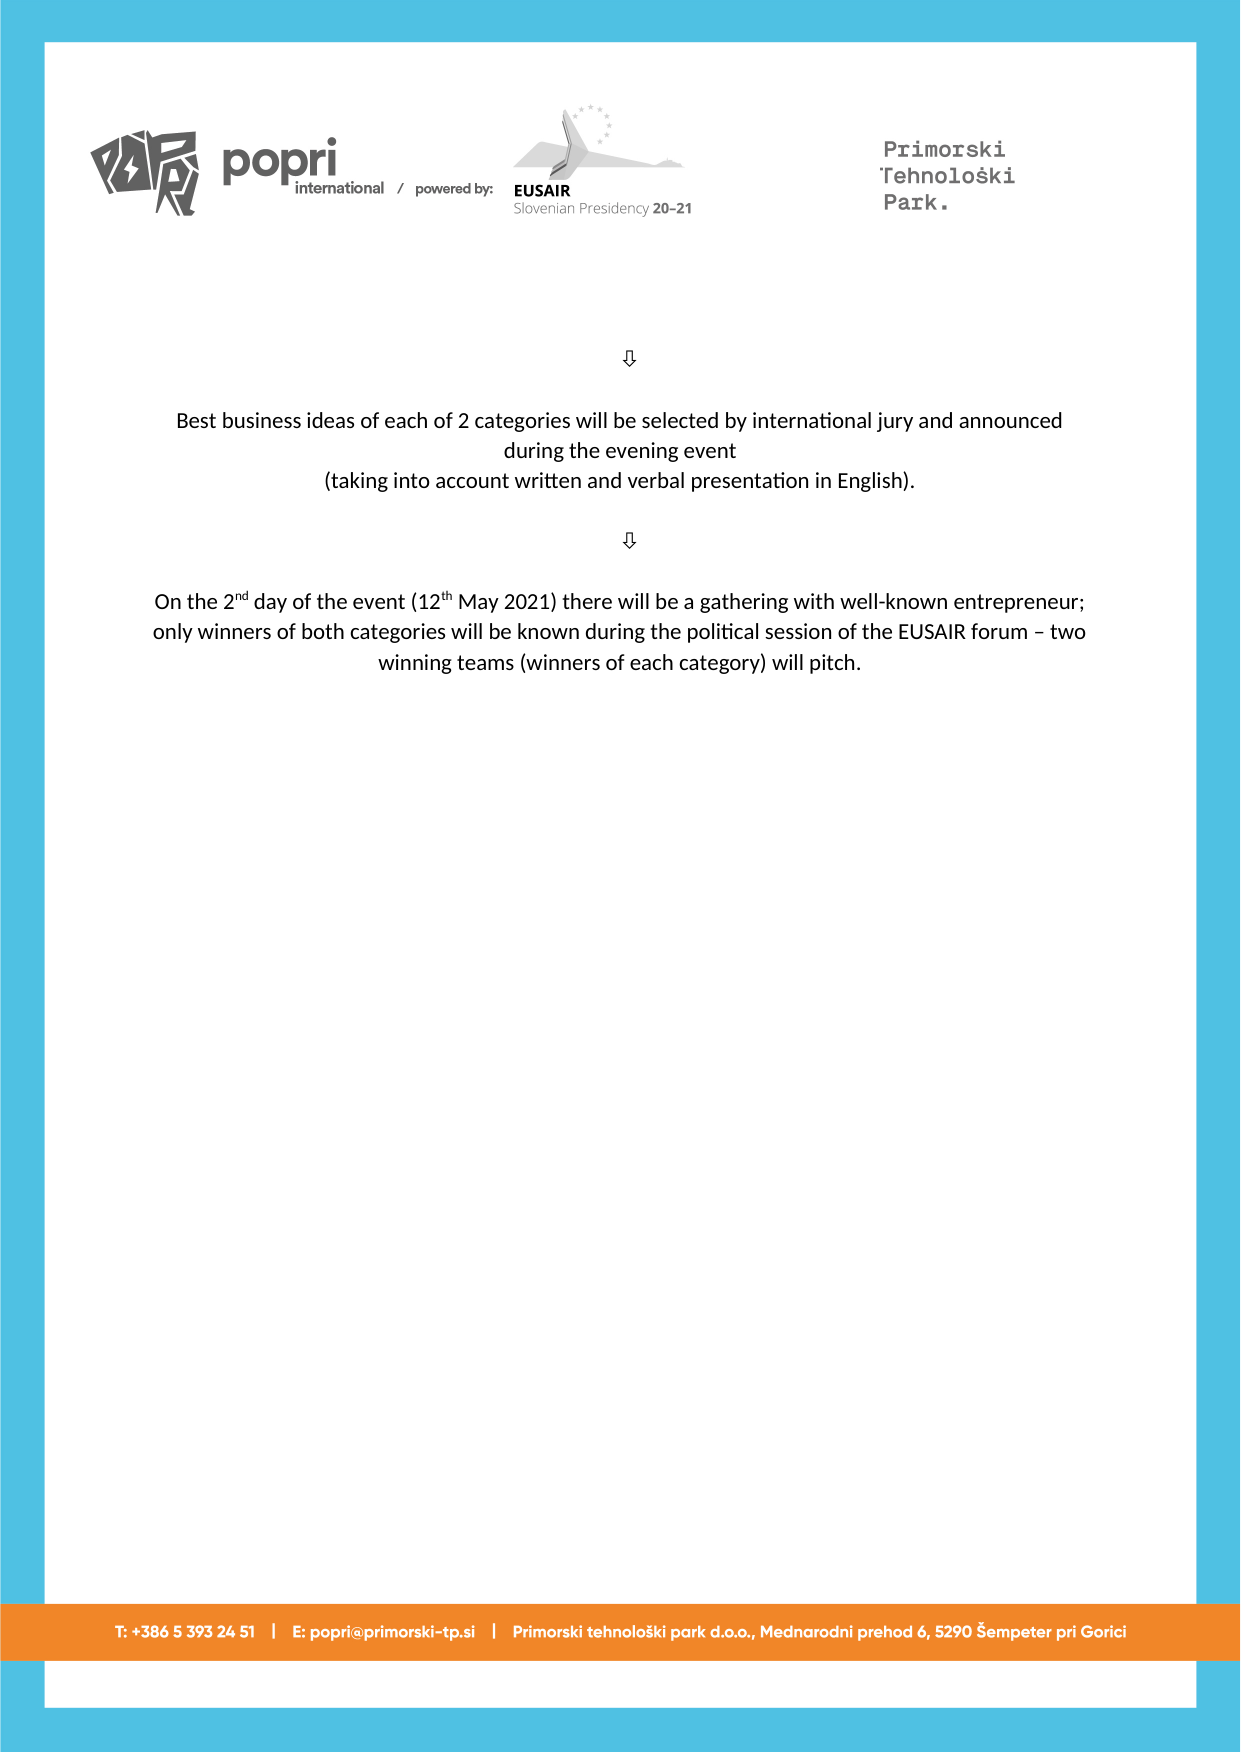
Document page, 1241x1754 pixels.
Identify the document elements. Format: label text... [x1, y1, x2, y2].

text (taking into account written and verbal presentation in English). [148, 466, 1093, 494]
text On the 2nd day of the event (12th May 2021) there will be a gathering with well-known entrepreneur; only winners of both categories will be known during the political session of the EUSAIR forum – two winning teams (winners of each category) will pitch. [148, 587, 1093, 676]
picture [0, 0, 1241, 1752]
text Best business ideas of each of 2 categories will be selected by international jury and announced during the evening event [148, 406, 1093, 464]
